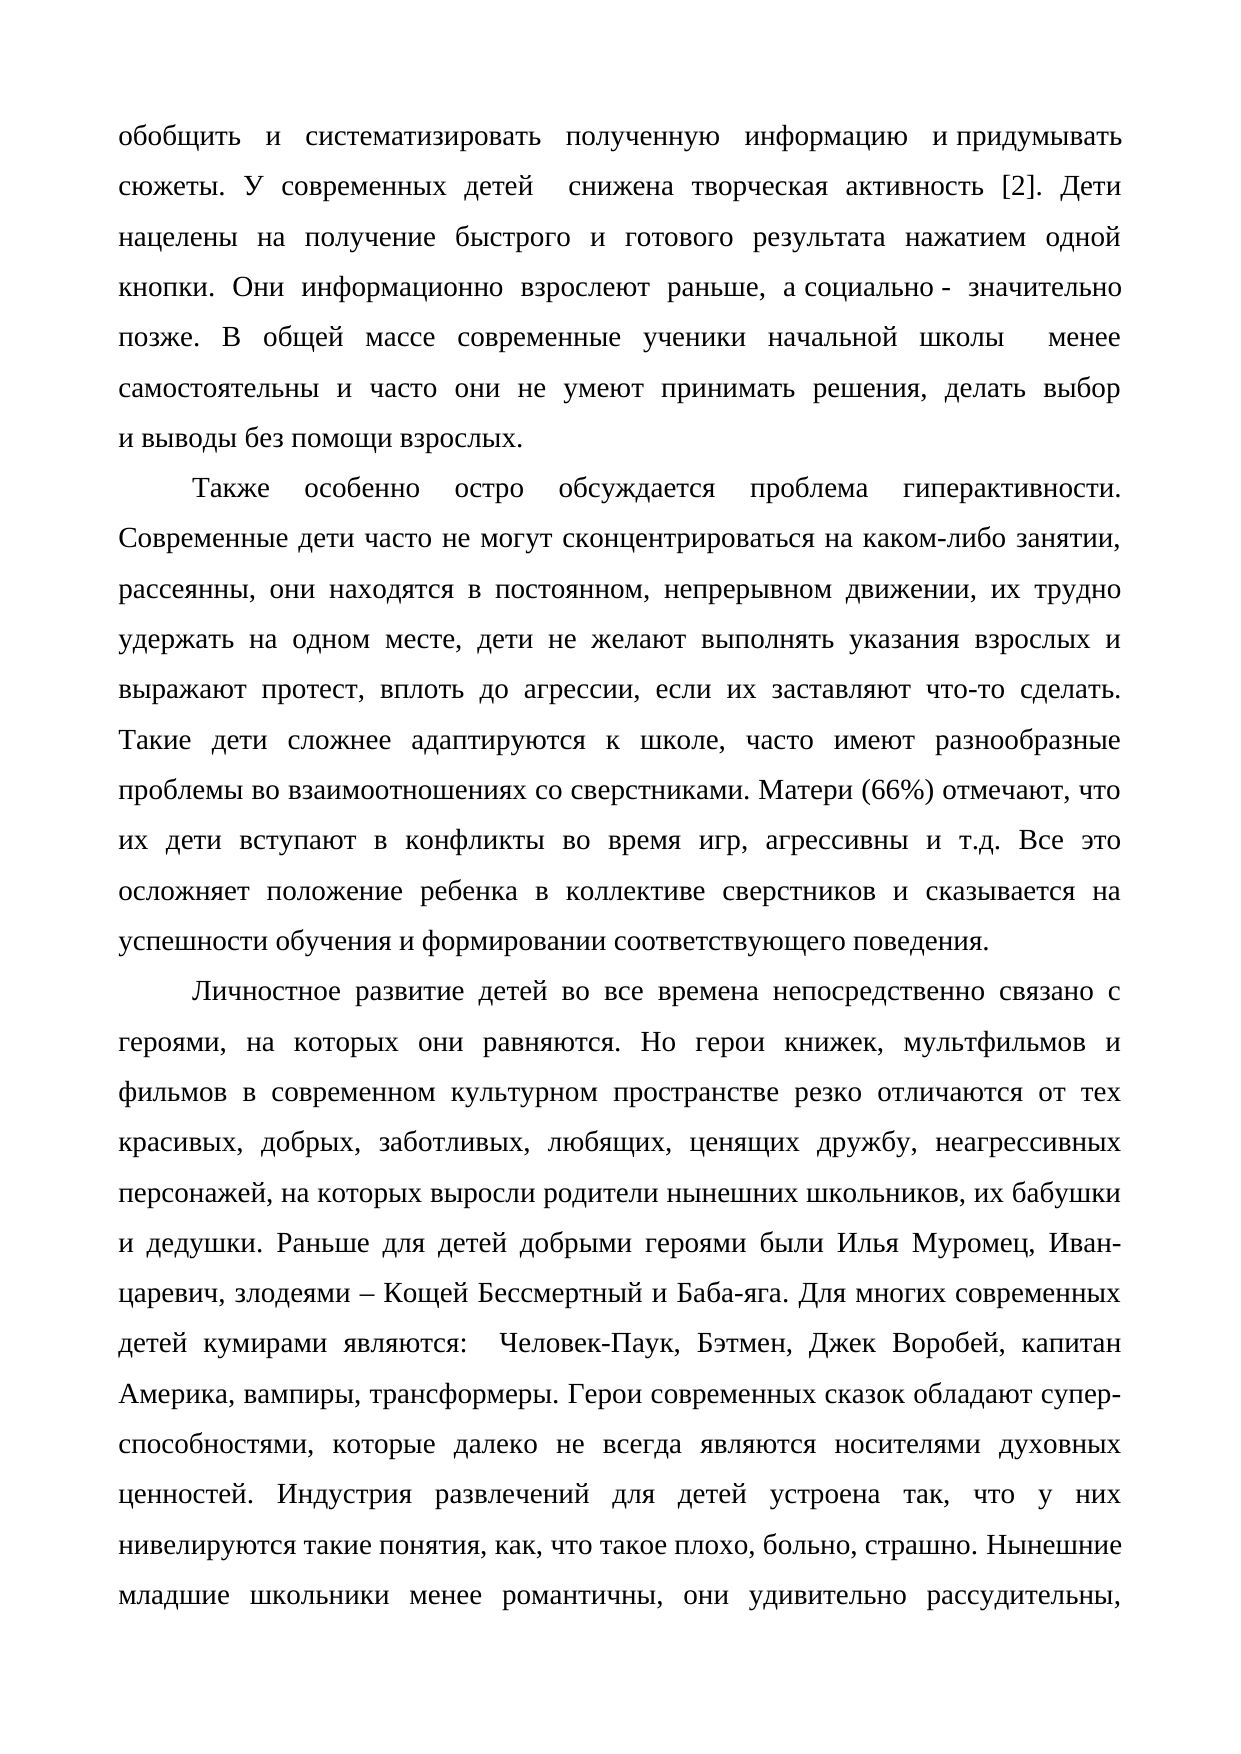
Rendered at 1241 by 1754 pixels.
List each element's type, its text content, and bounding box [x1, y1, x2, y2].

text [118, 973, 1122, 1611]
text Также особенно остро обсуждается проблема гиперактивности. Современные дети часто не могут сконцентрироваться на каком-либо занятии, рассеянны, они находятся в постоянном, непрерывном движении, их трудно удержать на одном месте, дети не желают выполнять указания взрослых и выражают протест, вплоть до агрессии, если их заставляют что-то сделать. Такие дети сложнее адаптируются к школе, часто имеют разнообразные проблемы во взаимоотношениях со сверстниками. Матери (66%) отмечают, что их дети вступают в конфликты во время игр, агрессивны и т.д. Все это осложняет положение ребенка в коллективе сверстников и сказывается на успешности обучения и формировании соответствующего поведения. [118, 470, 1122, 957]
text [118, 118, 1122, 453]
